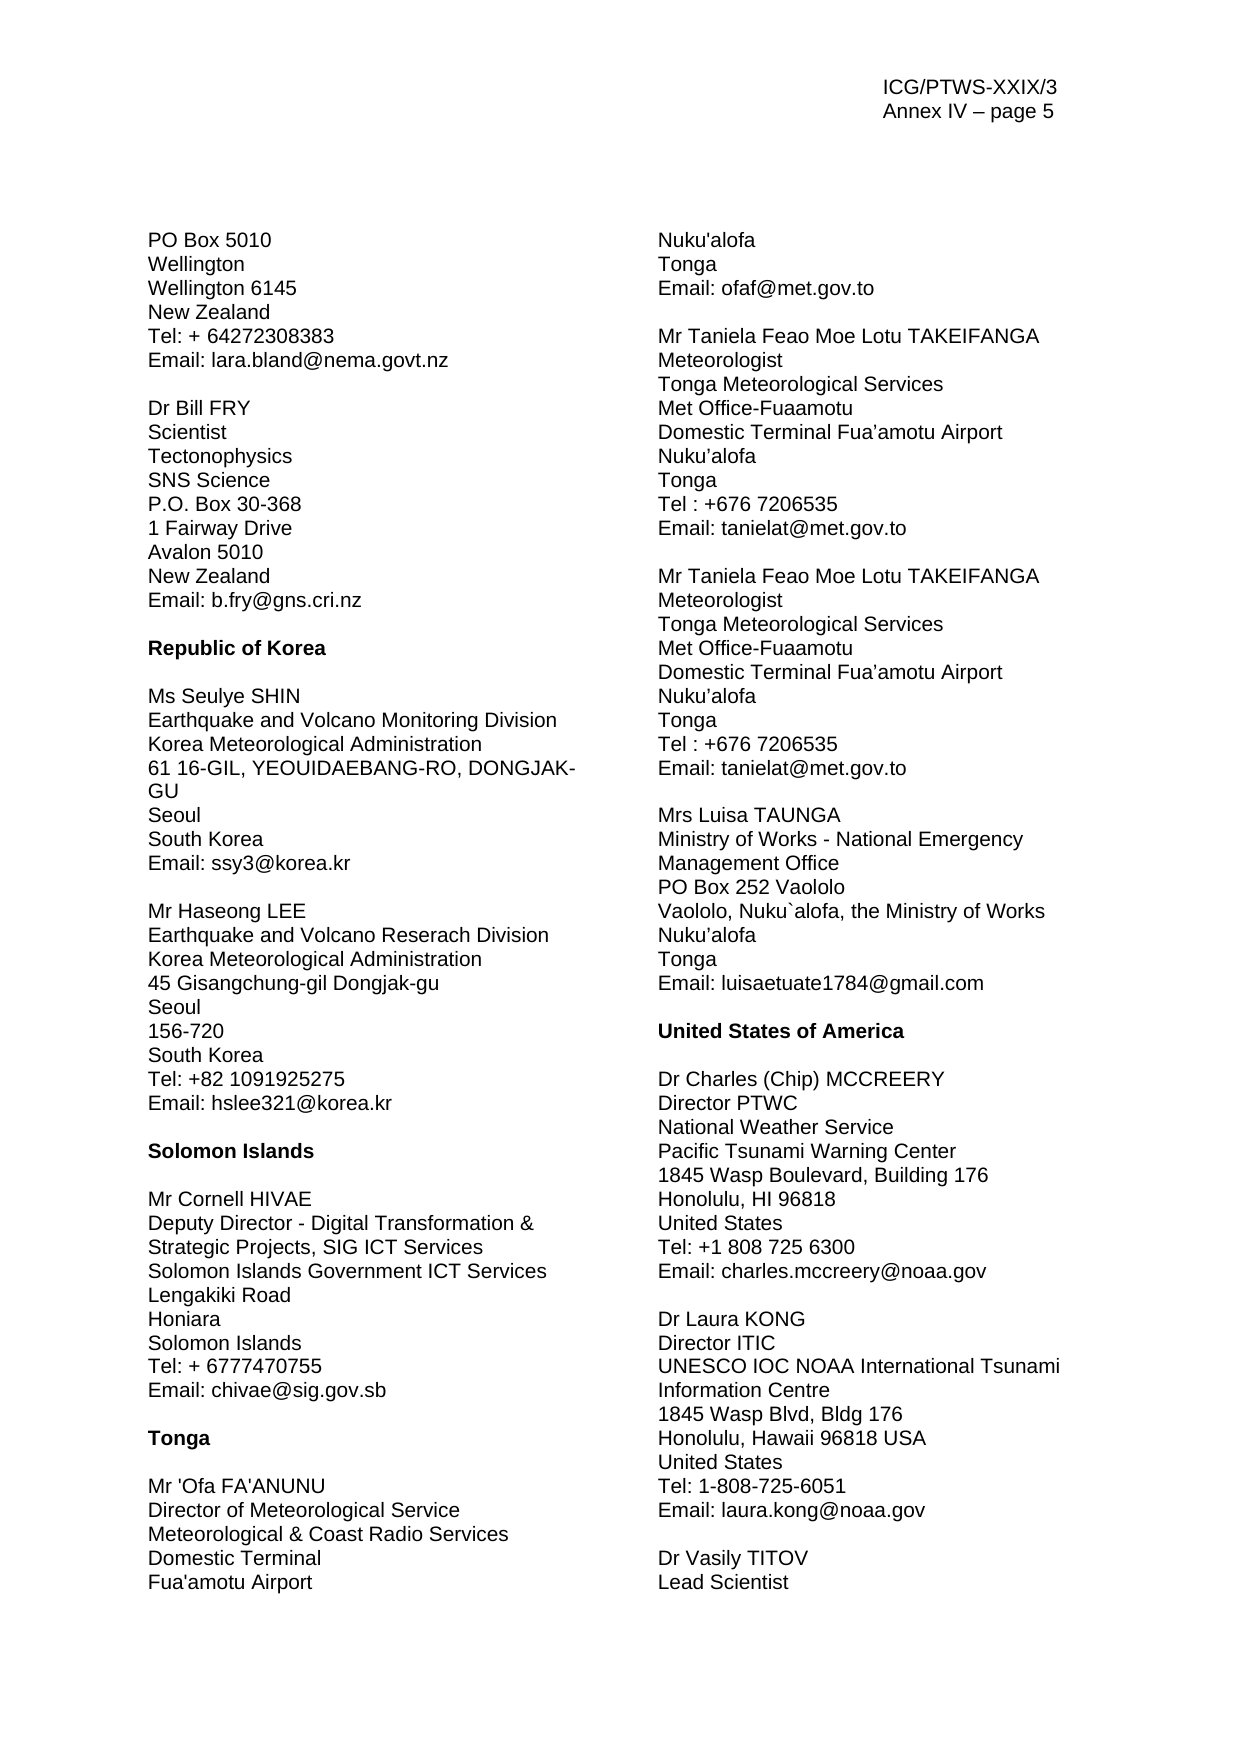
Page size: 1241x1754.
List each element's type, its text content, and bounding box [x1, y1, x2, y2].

text Tel : +676 7206535 Email: tanielat@met.gov.to [658, 731, 1092, 779]
text Director ITIC [658, 1330, 1092, 1354]
text PO Box 252 Vaololo [658, 875, 1092, 899]
text South Korea [148, 1043, 583, 1067]
text Tel: +1 808 725 6300 Email: charles.mccreery@noaa.gov [658, 1234, 1092, 1282]
text Seoul [148, 803, 583, 827]
text Tonga [658, 707, 1092, 731]
text Honolulu, HI 96818 [658, 1187, 1092, 1211]
text Mr Cornell HIVAE Deputy Director - Digital Transformation & Strategic Projects, SIG ICT Services [148, 1187, 583, 1258]
text United States [658, 1211, 1092, 1234]
text Tonga Meteorological Services [658, 372, 1092, 396]
text 1845 Wasp Boulevard, Building 176 [658, 1163, 1092, 1187]
text Solomon Islands [148, 1330, 583, 1354]
text South Korea [148, 827, 583, 851]
text SNS Science [148, 468, 583, 492]
text 1845 Wasp Blvd, Bldg 176 Honolulu, Hawaii 96818 USA United States [658, 1402, 1092, 1474]
text Mr Taniela Feao Moe Lotu TAKEIFANGA [658, 564, 1092, 588]
text Dr Charles (Chip) MCCREERY [658, 1067, 1092, 1091]
text Tonga Email: luisaetuate1784@gmail.com [658, 947, 1092, 995]
text Nuku’alofa [658, 683, 1092, 707]
text Nuku’alofa [658, 444, 1092, 468]
text Tonga Meteorological Services [658, 612, 1092, 636]
text Director of Meteorological Service [148, 1498, 583, 1522]
text Tectonophysics [148, 444, 583, 468]
text 45 Gisangchung-gil Dongjak-gu [148, 971, 583, 995]
text Earthquake and Volcano Monitoring Division [148, 707, 583, 731]
text Pacific Tsunami Warning Center [658, 1139, 1092, 1163]
text P.O. Box 30-368 [148, 492, 583, 516]
text United States of America [658, 1019, 1092, 1043]
text Email: ssy3@korea.kr [148, 851, 583, 875]
text Seoul [148, 995, 583, 1019]
text Dr Laura KONG [658, 1306, 1092, 1330]
text Domestic Terminal Fua’amotu Airport [658, 420, 1092, 444]
text Ms Seulye SHIN [148, 683, 583, 707]
text Dr Vasily TITOV [658, 1546, 1092, 1570]
text Korea Meteorological Administration [148, 731, 583, 755]
text Mr 'Ofa FA'ANUNU [148, 1474, 583, 1498]
text Tel: +82 1091925275 [148, 1067, 583, 1091]
text Solomon Islands [148, 1139, 583, 1163]
text Scientist [148, 420, 583, 444]
text Tel: + 6777470755 Email: chivae@sig.gov.sb [148, 1354, 583, 1402]
text Wellington [148, 252, 583, 276]
text Mrs Luisa TAUNGA [658, 803, 1092, 827]
text Earthquake and Volcano Reserach Division [148, 923, 583, 947]
text Avalon 5010 [148, 540, 583, 564]
text Dr Bill FRY [148, 396, 583, 420]
text New Zealand Email: b.fry@gns.cri.nz [148, 564, 583, 612]
text Mr Taniela Feao Moe Lotu TAKEIFANGA [658, 324, 1092, 348]
text Email: hslee321@korea.kr [148, 1091, 583, 1115]
text Director PTWC [658, 1091, 1092, 1115]
text 61 16-GIL, YEOUIDAEBANG-RO, DONGJAK-GU [148, 755, 583, 803]
text Republic of Korea [148, 636, 583, 659]
text 156-720 [148, 1019, 583, 1043]
text 1 Fairway Drive [148, 516, 583, 540]
text Meteorological & Coast Radio Services [148, 1522, 583, 1546]
text Mr Haseong LEE [148, 899, 583, 923]
text Domestic Terminal [148, 1546, 583, 1570]
text Met Office-Fuaamotu [658, 636, 1092, 659]
text Met Office-Fuaamotu [658, 396, 1092, 420]
text Meteorologist [658, 348, 1092, 372]
text Tel : +676 7206535 Email: tanielat@met.gov.to [658, 492, 1092, 540]
text Fua'amotu Airport [148, 1570, 583, 1594]
text Nuku’alofa [658, 923, 1092, 947]
text New Zealand [148, 300, 583, 324]
text PO Box 5010 [148, 228, 583, 252]
text Honiara [148, 1306, 583, 1330]
text Lead Scientist [658, 1570, 1092, 1594]
text Wellington 6145 [148, 276, 583, 300]
text Tel: 1-808-725-6051 Email: laura.kong@noaa.gov [658, 1474, 1092, 1522]
text Solomon Islands Government ICT Services [148, 1258, 583, 1282]
text Meteorologist [658, 588, 1092, 612]
text Tonga Email: ofaf@met.gov.to [658, 252, 1092, 300]
text Tonga [658, 468, 1092, 492]
text Lengakiki Road [148, 1282, 583, 1306]
text Tonga [148, 1426, 583, 1450]
text Domestic Terminal Fua’amotu Airport [658, 659, 1092, 683]
text Ministry of Works - National Emergency Management Office [658, 827, 1092, 875]
text Nuku'alofa [658, 228, 1092, 252]
text UNESCO IOC NOAA International Tsunami Information Centre [658, 1354, 1092, 1402]
text National Weather Service [658, 1115, 1092, 1139]
text Vaololo, Nuku`alofa, the Ministry of Works [658, 899, 1092, 923]
text Tel: + 64272308383 Email: lara.bland@nema.govt.nz [148, 324, 583, 372]
text Korea Meteorological Administration [148, 947, 583, 971]
